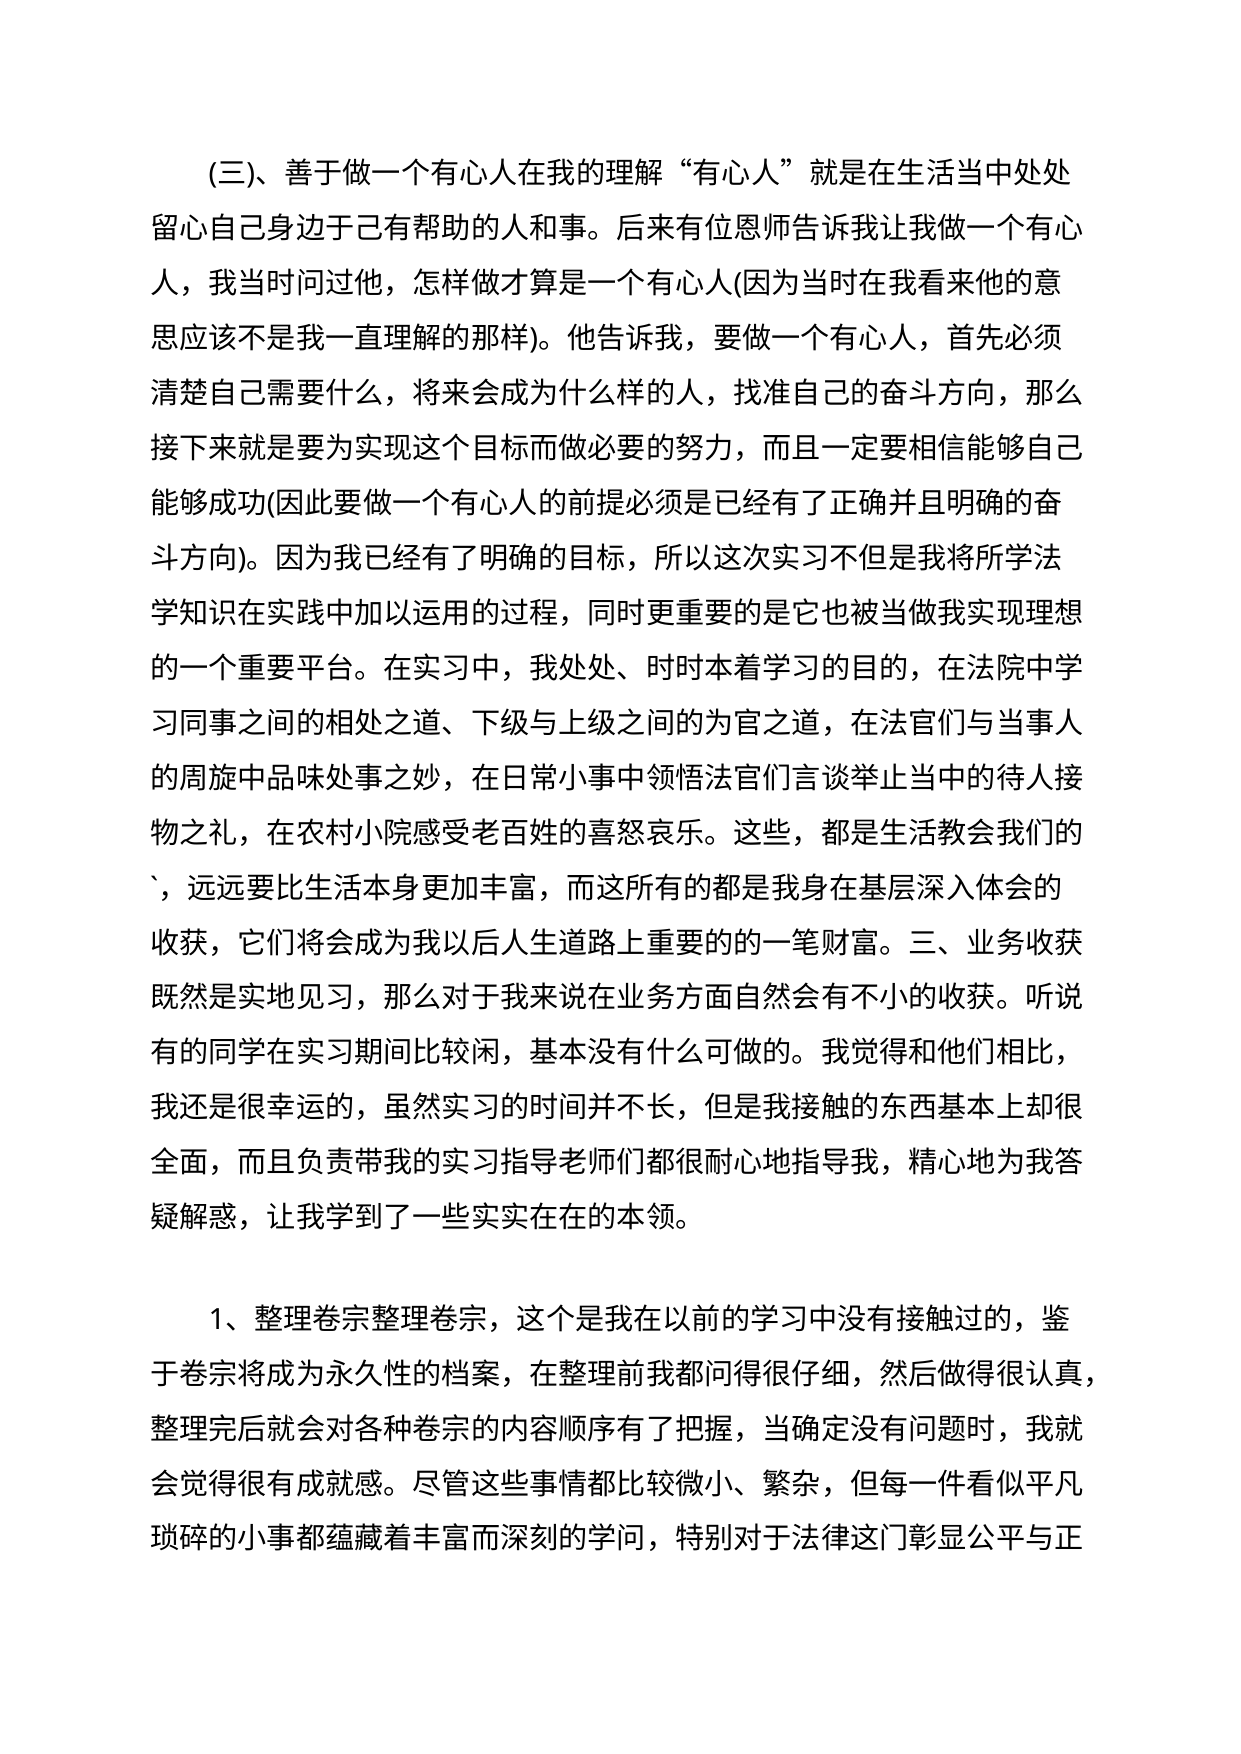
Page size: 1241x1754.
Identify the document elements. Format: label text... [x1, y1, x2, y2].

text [150, 1295, 1090, 1557]
text (三)、善于做一个有心人在我的理解“有心人”就是在生活当中处处留心自己身边于己有帮助的人和事。后来有位恩师告诉我让我做一个有心人，我当时问过他，怎样做才算是一个有心人(因为当时在我看来他的意思应该不是我一直理解的那样)。他告诉我，要做一个有心人，首先必须清楚自己需要什么，将来会成为什么样的人，找准自己的奋斗方向，那么接下来就是要为实现这个目标而做必要的努力，而且一定要相信能够自己能够成功(因此要做一个有心人的前提必须是已经有了正确并且明确的奋斗方向)。因为我已经有了明确的目标，所以这次实习不但是我将所学法学知识在实践中加以运用的过程，同时更重要的是它也被当做我实现理想的一个重要平台。在实习中，我处处、时时本着学习的目的，在法院中学习同事之间的相处之道、下级与上级之间的为官之道，在法官们与当事人的周旋中品味处事之妙，在日常小事中领悟法官们言谈举止当中的待人接物之礼，在农村小院感受老百姓的喜怒哀乐。这些，都是生活教会我们的`，远远要比生活本身更加丰富，而这所有的都是我身在基层深入体会的收获，它们将会成为我以后人生道路上重要的的一笔财富。三、业务收获既然是实地见习，那么对于我来说在业务方面自然会有不小的收获。听说有的同学在实习期间比较闲，基本没有什么可做的。我觉得和他们相比，我还是很幸运的，虽然实习的时间并不长，但是我接触的东西基本上却很全面，而且负责带我的实习指导老师们都很耐心地指导我，精心地为我答疑解惑，让我学到了一些实实在在的本领。 [150, 150, 1090, 1236]
